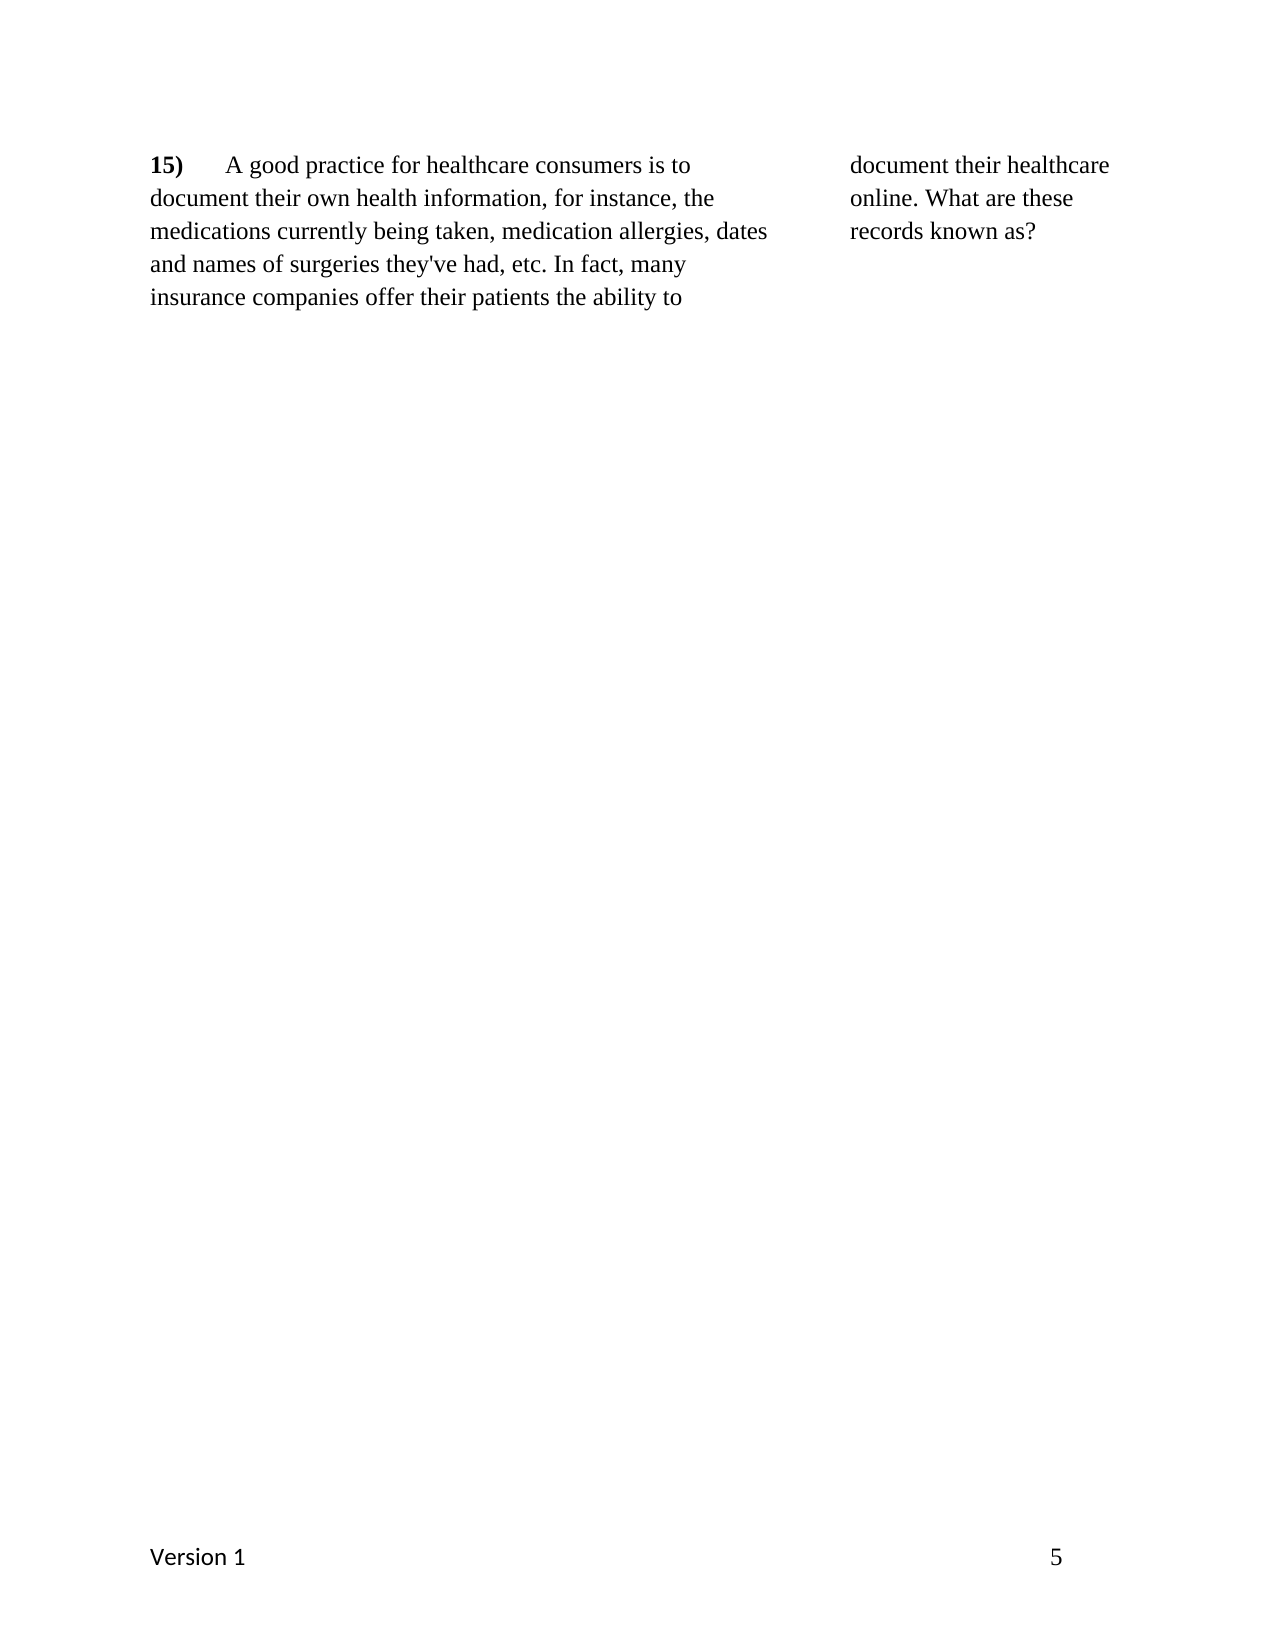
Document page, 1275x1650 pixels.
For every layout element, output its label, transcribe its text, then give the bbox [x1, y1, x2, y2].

text 15) A good practice for healthcare consumers is to document their own health information, for instance, the medications currently being taken, medication allergies, dates and names of surgeries they've had, etc. In fact, many insurance companies offer their patients the ability to document their healthcare online. What are these records known as? [850, 150, 1125, 245]
text 15) A good practice for healthcare consumers is to document their own health information, for instance, the medications currently being taken, medication allergies, dates and names of surgeries they've had, etc. In fact, many insurance companies offer their patients the ability to document their healthcare online. What are these records known as? [150, 150, 775, 311]
